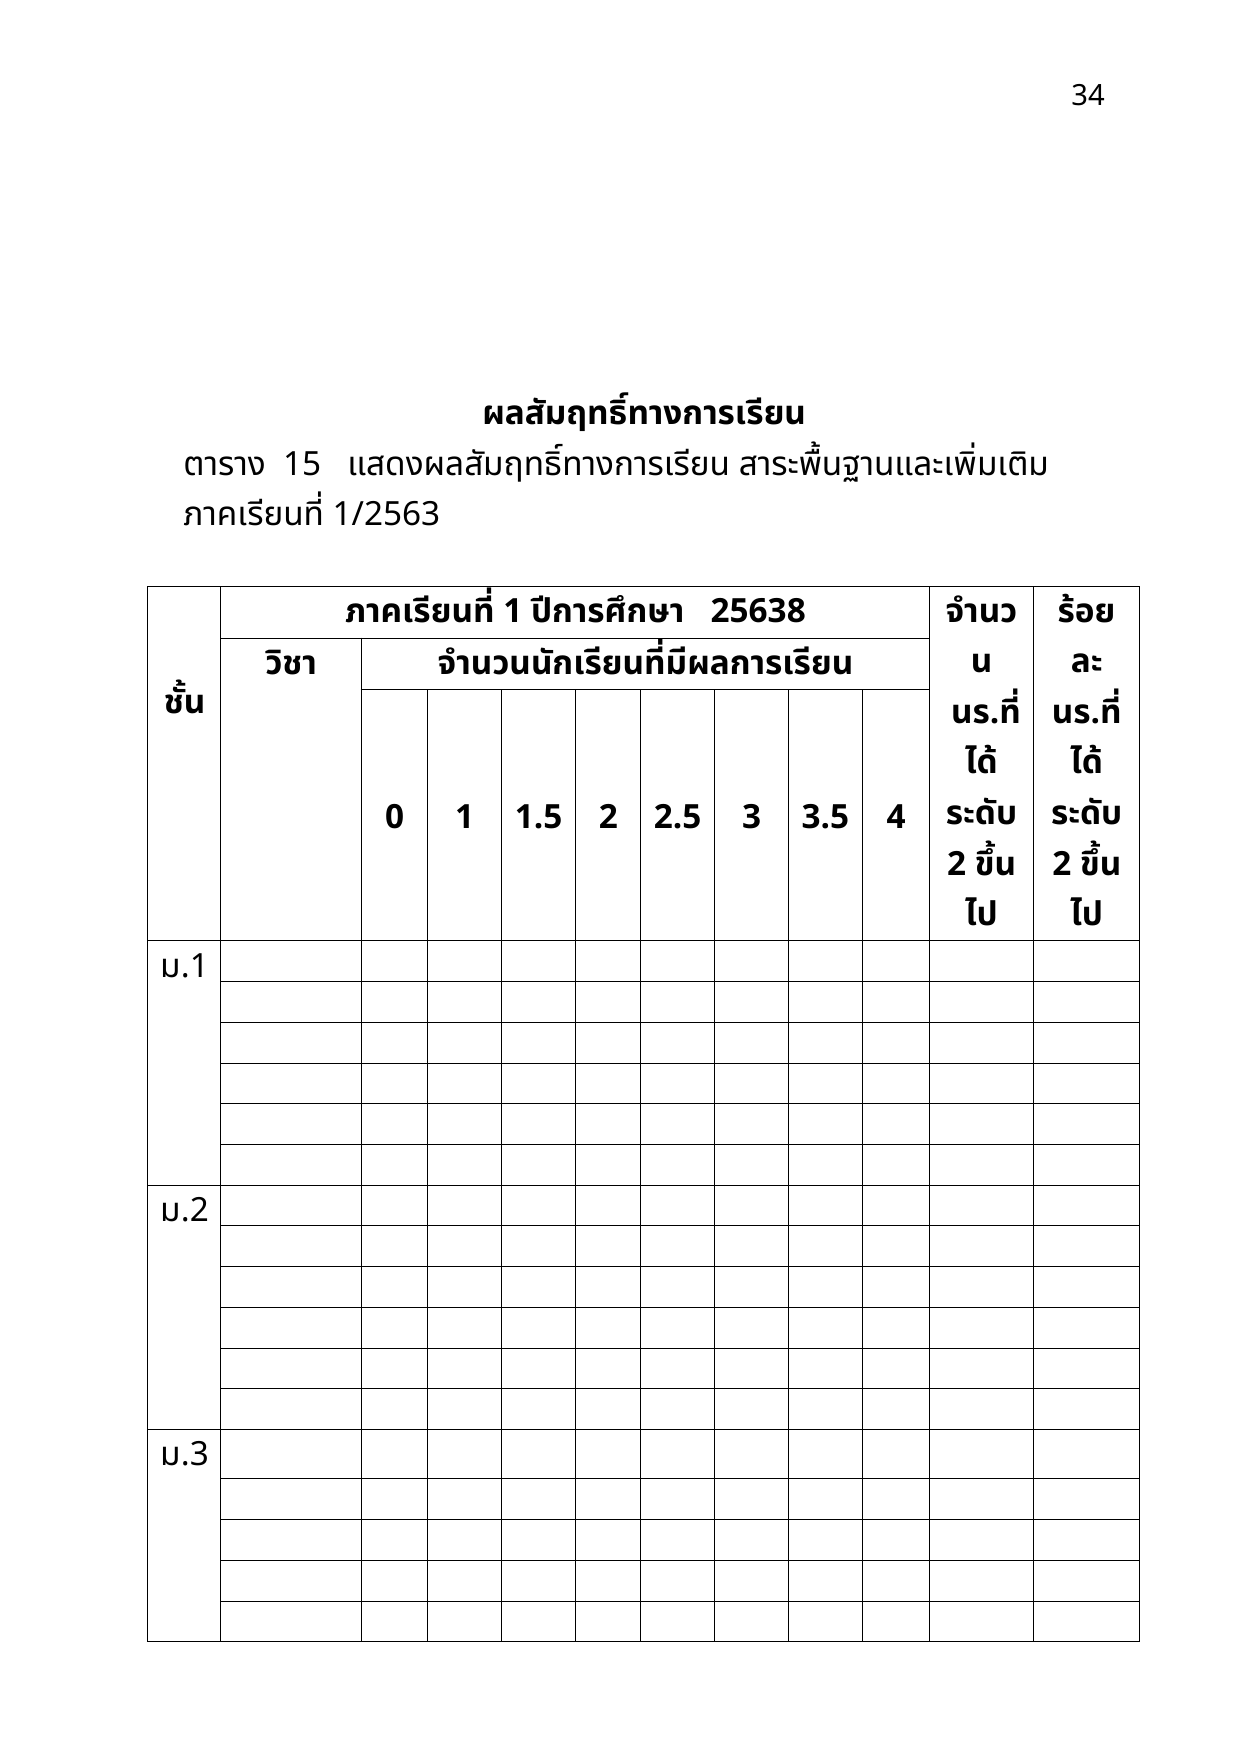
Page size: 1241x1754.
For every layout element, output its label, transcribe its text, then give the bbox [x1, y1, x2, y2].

table_cell [863, 1104, 929, 1144]
table_cell [362, 1389, 427, 1429]
table_cell [641, 1602, 714, 1641]
table_cell ม.2 [148, 1186, 220, 1429]
table_cell [789, 1520, 862, 1560]
table_cell [221, 941, 361, 981]
table_cell [428, 1267, 501, 1307]
table_cell [362, 1520, 427, 1560]
table_cell 1.5 [502, 690, 575, 940]
table_header ร้อยละ นร.ที่ได้ระดับ 2 ขึ้นไป [1034, 587, 1139, 940]
table_cell [930, 1602, 1033, 1641]
table_cell [362, 1064, 427, 1103]
table_cell [1034, 982, 1139, 1022]
table_cell [362, 1226, 427, 1266]
table_cell [221, 1561, 361, 1601]
table_cell 3.5 [789, 690, 862, 940]
table_cell 0 [362, 690, 427, 940]
table_cell [576, 1226, 640, 1266]
table_cell [715, 1479, 788, 1519]
table_cell [930, 1064, 1033, 1103]
table_cell [863, 941, 929, 981]
table_cell 4 [863, 690, 929, 940]
table_cell [362, 941, 427, 981]
table_cell [362, 1349, 427, 1388]
table_cell [930, 1389, 1033, 1429]
table_cell [362, 1145, 427, 1185]
table_cell [715, 982, 788, 1022]
table_cell [641, 1430, 714, 1478]
table_cell [576, 1064, 640, 1103]
table_cell [221, 1602, 361, 1641]
table_cell [362, 982, 427, 1022]
table_cell [789, 1349, 862, 1388]
table_cell [428, 941, 501, 981]
table_cell ม.3 [148, 1430, 220, 1641]
table_cell [428, 1145, 501, 1185]
table_cell [930, 982, 1033, 1022]
table_cell [428, 1520, 501, 1560]
table_cell [641, 1349, 714, 1388]
table_cell [576, 941, 640, 981]
table_cell [428, 1479, 501, 1519]
table_cell [221, 1145, 361, 1185]
table_cell [362, 1104, 427, 1144]
table_cell [789, 1479, 862, 1519]
table_cell [930, 941, 1033, 981]
table_cell 3 [715, 690, 788, 940]
table_cell [221, 1479, 361, 1519]
table_cell [1034, 1479, 1139, 1519]
table_cell [428, 1389, 501, 1429]
table_cell [1034, 1104, 1139, 1144]
table_cell [576, 1349, 640, 1388]
table_cell [221, 982, 361, 1022]
table_cell [1034, 1064, 1139, 1103]
table_cell [641, 1520, 714, 1560]
table_cell [863, 1267, 929, 1307]
table_cell [221, 1349, 361, 1388]
table_cell [641, 982, 714, 1022]
table_cell [715, 1389, 788, 1429]
table_cell [641, 1308, 714, 1348]
table_cell [641, 1226, 714, 1266]
table_cell [863, 1479, 929, 1519]
table_cell [715, 1430, 788, 1478]
table_cell [863, 1349, 929, 1388]
table_cell [789, 1561, 862, 1601]
table_cell [221, 1186, 361, 1225]
table_cell [641, 1389, 714, 1429]
table_cell [221, 1520, 361, 1560]
table_cell [502, 1308, 575, 1348]
table_cell [930, 1430, 1033, 1478]
table_cell [362, 1479, 427, 1519]
table_cell [641, 1145, 714, 1185]
table_cell [362, 1308, 427, 1348]
table_cell [576, 1104, 640, 1144]
table_cell [502, 1430, 575, 1478]
table_cell [362, 1023, 427, 1062]
table_cell [502, 941, 575, 981]
table_cell [715, 1064, 788, 1103]
table_cell [576, 1389, 640, 1429]
table_cell [930, 1023, 1033, 1062]
table_cell [221, 1267, 361, 1307]
table_cell [1034, 1561, 1139, 1601]
table_cell [362, 1561, 427, 1601]
table_cell [863, 982, 929, 1022]
table_cell [715, 1520, 788, 1560]
table_cell [502, 1064, 575, 1103]
table_cell [221, 1064, 361, 1103]
table_cell [930, 1145, 1033, 1185]
table_cell [715, 1186, 788, 1225]
table_cell [863, 1602, 929, 1641]
table_cell [221, 1226, 361, 1266]
table_cell [502, 1104, 575, 1144]
table_cell [1034, 941, 1139, 981]
table_cell [1034, 1602, 1139, 1641]
table_cell [1034, 1023, 1139, 1062]
table_cell [715, 1349, 788, 1388]
table_cell [502, 982, 575, 1022]
table_cell [641, 1267, 714, 1307]
table_cell [930, 1349, 1033, 1388]
table_cell [362, 1186, 427, 1225]
table_cell [863, 1023, 929, 1062]
table_cell [930, 1561, 1033, 1601]
table_cell 2 [576, 690, 640, 940]
table_cell [641, 1023, 714, 1062]
table_header ภาคเรียนที่ 1 ปีการศึกษา 25638 [221, 587, 929, 638]
table_cell [930, 1186, 1033, 1225]
table_cell [428, 1430, 501, 1478]
table_cell จำนวนนักเรียนที่มีผลการเรียน [362, 639, 929, 689]
table_cell [1034, 1186, 1139, 1225]
table_cell [502, 1479, 575, 1519]
table_cell [502, 1186, 575, 1225]
table_cell [502, 1602, 575, 1641]
table_cell [789, 1023, 862, 1062]
table_cell [789, 1145, 862, 1185]
table_cell [576, 1186, 640, 1225]
table_cell [502, 1226, 575, 1266]
table_cell [789, 1104, 862, 1144]
table_cell [428, 1023, 501, 1062]
table_cell 1 [428, 690, 501, 940]
table_cell ม.1 [148, 941, 220, 1185]
table_cell [428, 1602, 501, 1641]
table_cell [362, 1267, 427, 1307]
table_cell [428, 1064, 501, 1103]
table_cell [863, 1561, 929, 1601]
table_cell [863, 1430, 929, 1478]
table_header จำนวน นร.ที่ได้ระดับ 2 ขึ้นไป [930, 587, 1033, 940]
table_cell [428, 1349, 501, 1388]
table_cell [789, 941, 862, 981]
table_cell [221, 1023, 361, 1062]
table_cell [789, 1308, 862, 1348]
table_cell [1034, 1308, 1139, 1348]
table_cell [428, 1226, 501, 1266]
table_cell [715, 1602, 788, 1641]
table_cell [863, 1389, 929, 1429]
table_cell [221, 1430, 361, 1478]
table_cell [863, 1520, 929, 1560]
table_cell [576, 982, 640, 1022]
table_cell [502, 1145, 575, 1185]
table_cell [428, 1186, 501, 1225]
table_cell [502, 1349, 575, 1388]
table_cell [576, 1145, 640, 1185]
table_cell [428, 1308, 501, 1348]
table_cell วิชา [221, 639, 361, 940]
table_cell [789, 1602, 862, 1641]
table_cell [715, 1104, 788, 1144]
table_cell [362, 1430, 427, 1478]
table_cell [576, 1479, 640, 1519]
table_cell [576, 1267, 640, 1307]
table_cell [576, 1561, 640, 1601]
text ตาราง 15 แสดงผลสัมฤทธิ์ทางการเรียน สาระพื้นฐานและเพิ่มเติม ภาคเรียนที่ 1/2563 [183, 439, 1104, 541]
table_cell [930, 1479, 1033, 1519]
table_cell [576, 1520, 640, 1560]
table_cell [930, 1104, 1033, 1144]
table_cell [789, 1267, 862, 1307]
table_cell [641, 1186, 714, 1225]
table_cell [715, 1023, 788, 1062]
table_cell [863, 1145, 929, 1185]
table_cell [1034, 1349, 1139, 1388]
table_cell [641, 1479, 714, 1519]
table_cell [715, 941, 788, 981]
table_cell [1034, 1145, 1139, 1185]
table_cell [428, 982, 501, 1022]
table_cell [715, 1145, 788, 1185]
table_cell [1034, 1226, 1139, 1266]
table_cell [221, 1104, 361, 1144]
table_cell [502, 1520, 575, 1560]
table_cell [789, 1064, 862, 1103]
table_cell [863, 1064, 929, 1103]
table_cell [221, 1389, 361, 1429]
table_cell [715, 1226, 788, 1266]
table_cell [715, 1308, 788, 1348]
table_cell [641, 1561, 714, 1601]
table_cell [863, 1308, 929, 1348]
table_cell [715, 1267, 788, 1307]
table_header ชั้น [148, 587, 220, 940]
table_cell [715, 1561, 788, 1601]
table_cell [502, 1389, 575, 1429]
table_cell [1034, 1267, 1139, 1307]
table_cell [502, 1023, 575, 1062]
table_cell [428, 1104, 501, 1144]
table_cell [1034, 1520, 1139, 1560]
table_cell [576, 1430, 640, 1478]
table_cell [502, 1561, 575, 1601]
table_cell [930, 1226, 1033, 1266]
table_cell [576, 1023, 640, 1062]
table_cell [221, 1308, 361, 1348]
table_cell [930, 1267, 1033, 1307]
table_cell [930, 1520, 1033, 1560]
text ผลสัมฤทธิ์ทางการเรียน [183, 389, 1104, 439]
table_cell [863, 1226, 929, 1266]
table_cell [641, 1064, 714, 1103]
table_cell [789, 1226, 862, 1266]
table_cell [789, 1430, 862, 1478]
table_cell [428, 1561, 501, 1601]
table_cell [789, 1186, 862, 1225]
table_cell [1034, 1389, 1139, 1429]
table_cell [789, 1389, 862, 1429]
table_cell [641, 1104, 714, 1144]
table_cell [1034, 1430, 1139, 1478]
table_cell 2.5 [641, 690, 714, 940]
table_cell [789, 982, 862, 1022]
table_cell [930, 1308, 1033, 1348]
table_cell [641, 941, 714, 981]
table_cell [863, 1186, 929, 1225]
table_cell [576, 1602, 640, 1641]
table_cell [362, 1602, 427, 1641]
table_cell [576, 1308, 640, 1348]
table_cell [502, 1267, 575, 1307]
